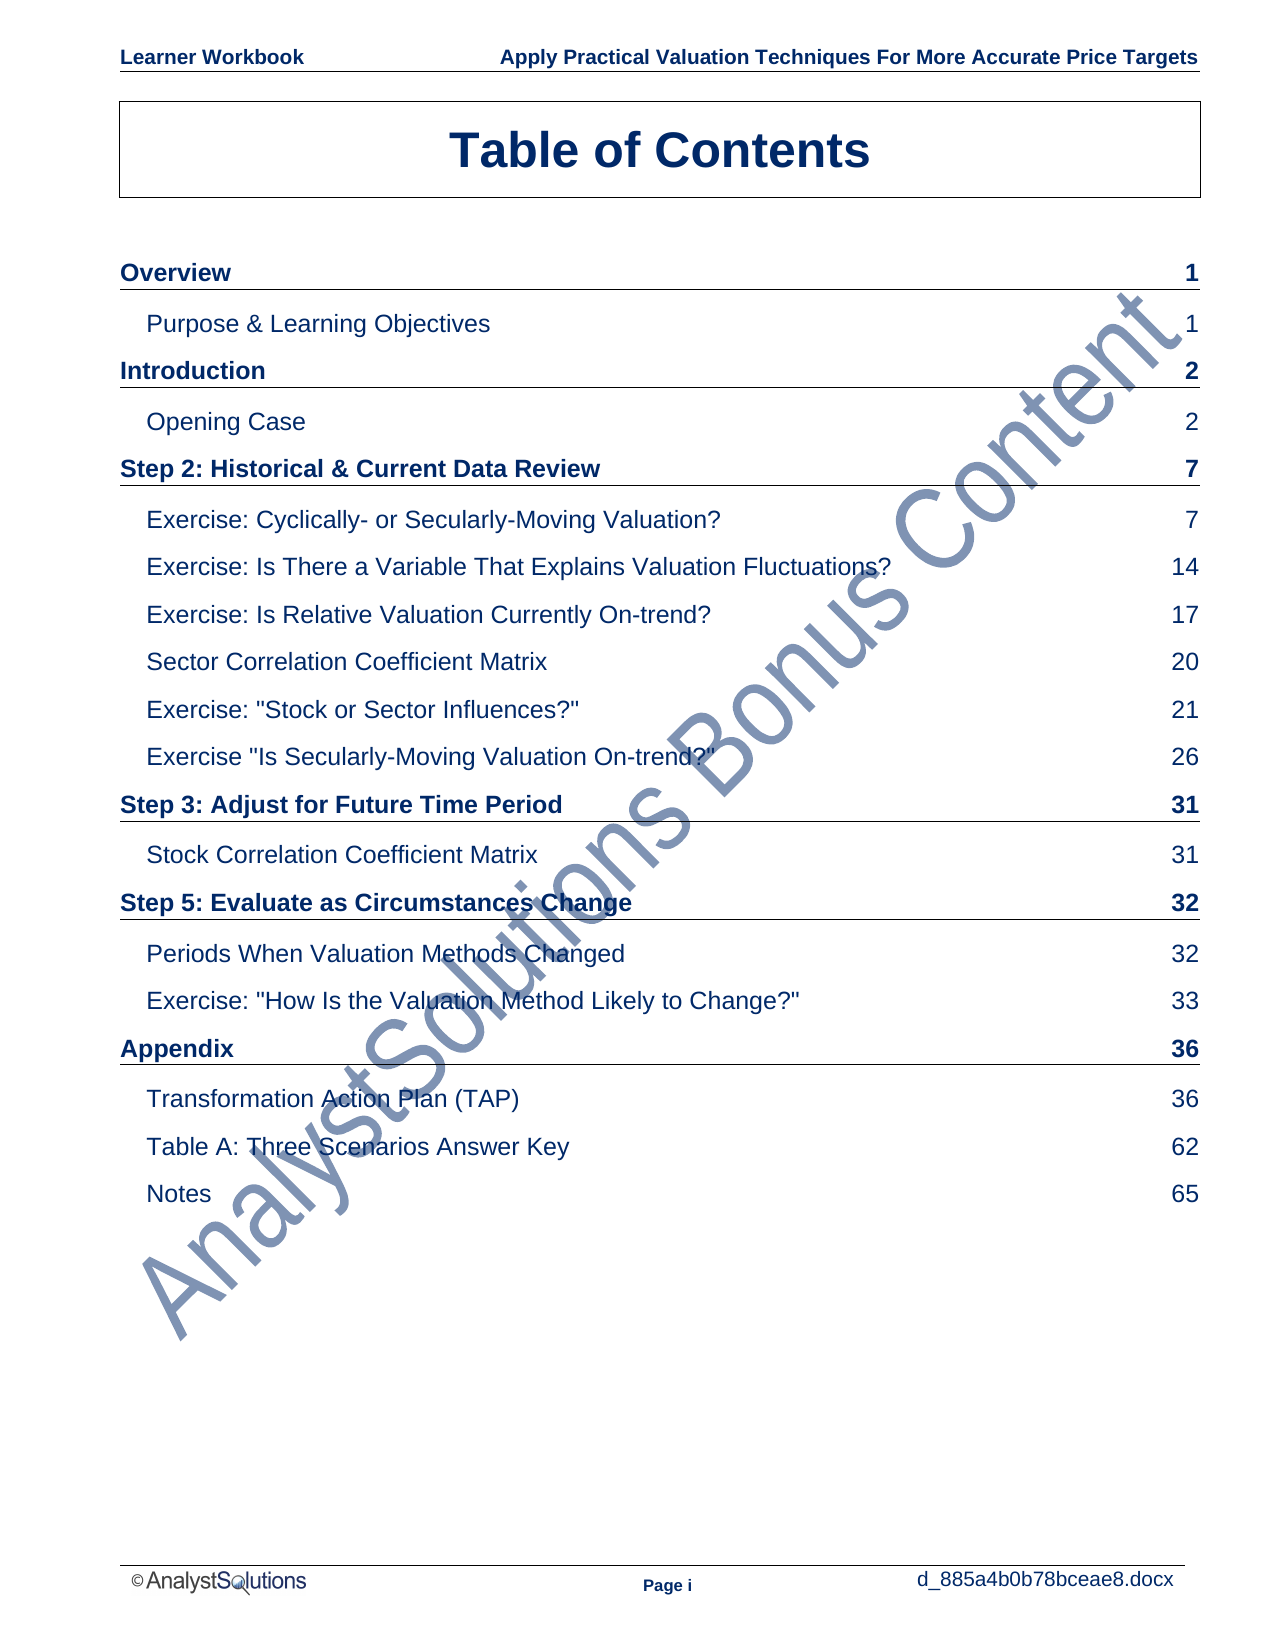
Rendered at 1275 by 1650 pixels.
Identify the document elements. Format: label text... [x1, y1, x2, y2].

text Exercise: "How Is the Valuation Method Likely to Change?" 33 [146, 986, 1200, 1015]
text Overview 1 [120, 258, 1200, 289]
text Exercise "Is Secularly-Moving Valuation On-trend?" 26 [146, 742, 1200, 771]
text Table A: Three Scenarios Answer Key 62 [146, 1132, 1200, 1160]
text Step 2: Historical & Current Data Review 7 [120, 454, 1200, 485]
text Introduction 2 [120, 356, 1200, 387]
text Purpose & Learning Objectives 1 [146, 308, 1200, 337]
text Exercise: "Stock or Sector Influences?" 21 [146, 695, 1200, 723]
text Exercise: Is Relative Valuation Currently On-trend? 17 [146, 600, 1200, 628]
text Appendix 36 [120, 1033, 1200, 1064]
picture [131, 1570, 307, 1596]
subtitle Table of Contents [120, 102, 1200, 197]
text Opening Case 2 [146, 407, 1200, 435]
text Notes 65 [146, 1179, 1200, 1208]
text Periods When Valuation Methods Changed 32 [146, 938, 1200, 967]
text Sector Correlation Coefficient Matrix 20 [146, 647, 1200, 676]
text Step 3: Adjust for Future Time Period 31 [120, 790, 1200, 821]
text Transformation Action Plan (TAP) 36 [146, 1084, 1200, 1113]
text Exercise: Is There a Variable That Explains Valuation Fluctuations? 14 [146, 552, 1200, 581]
text Exercise: Cyclically- or Secularly-Moving Valuation? 7 [146, 505, 1200, 533]
text Step 5: Evaluate as Circumstances Change 32 [120, 888, 1200, 919]
text Stock Correlation Coefficient Matrix 31 [146, 840, 1200, 869]
